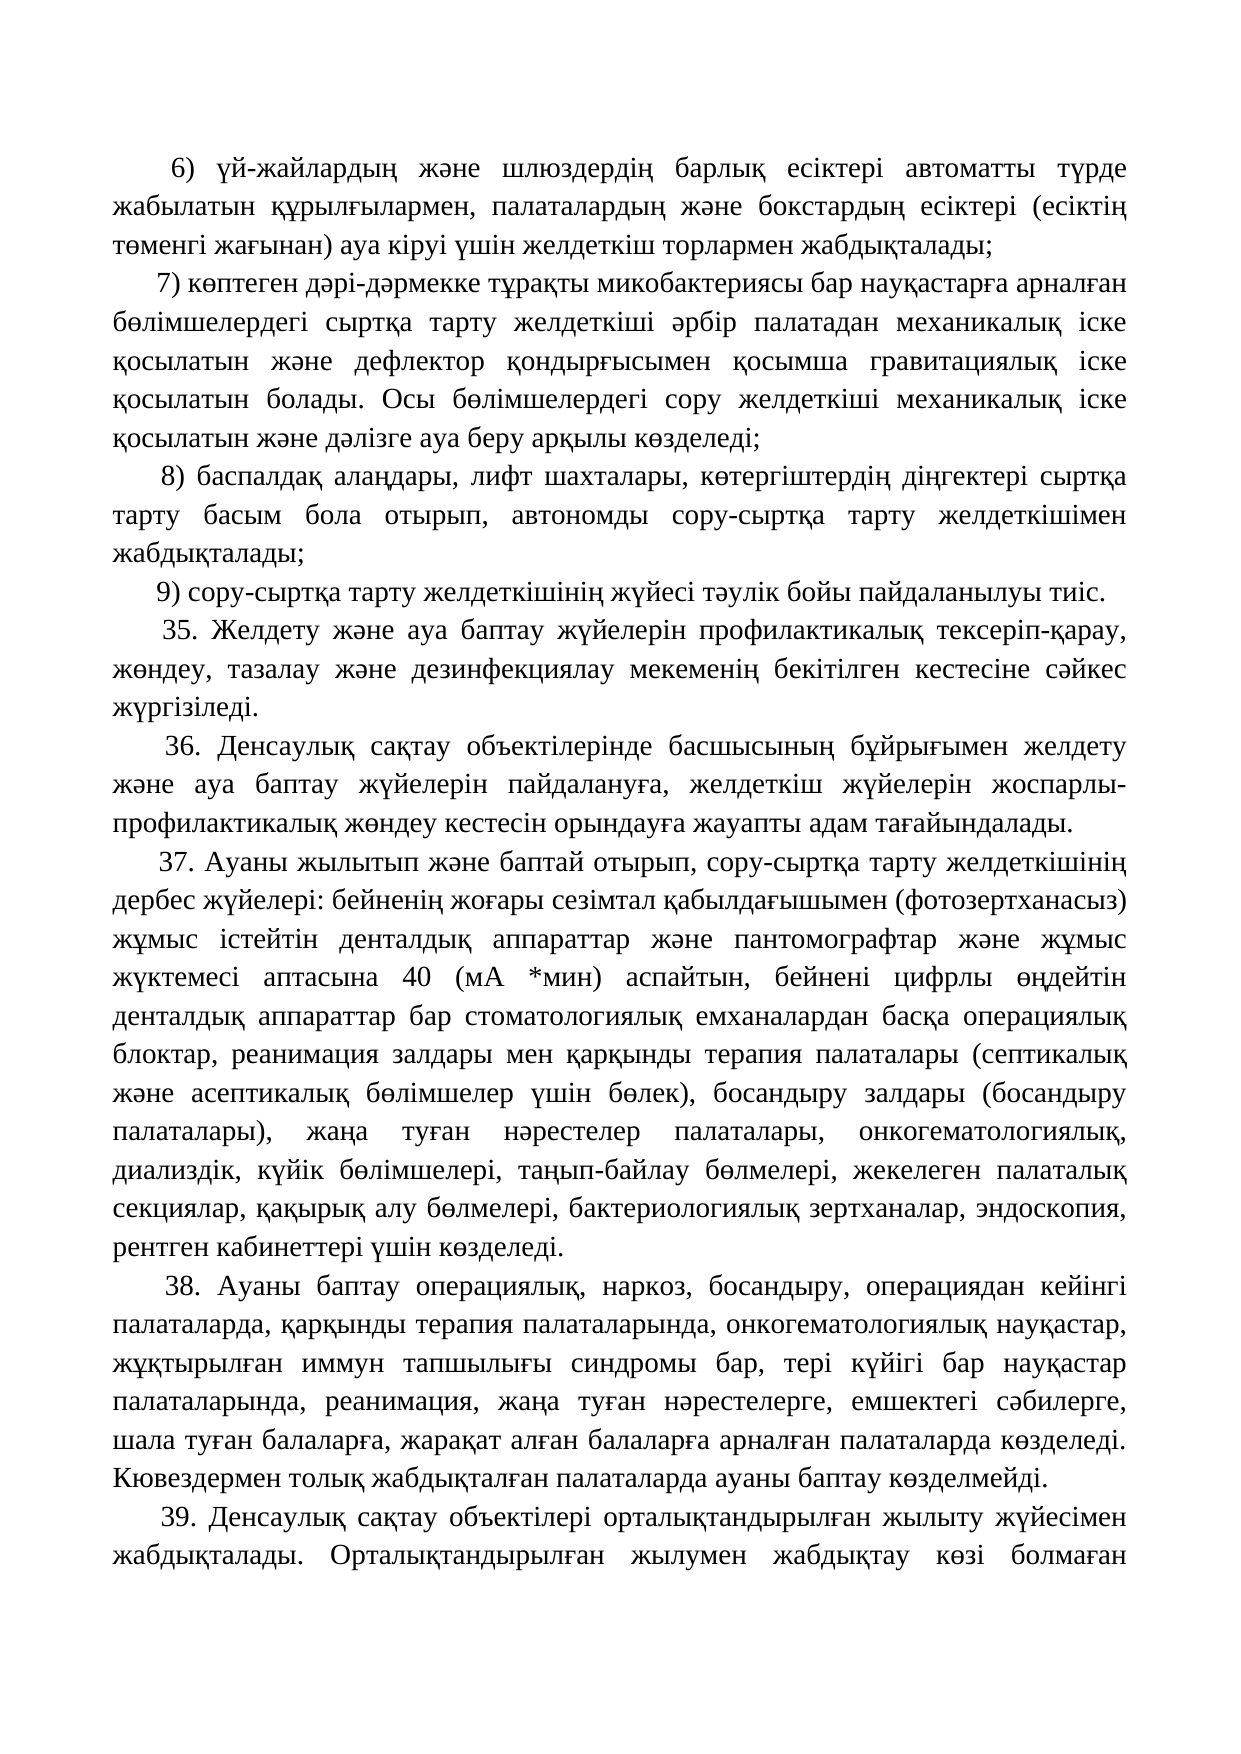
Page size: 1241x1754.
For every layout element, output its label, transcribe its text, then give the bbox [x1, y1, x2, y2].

text 35. Желдету және ауа баптау жүйелерін профилактикалық тексеріп-қарау, жөндеу, тазалау және дезинфекциялау мекеменің бекітілген кестесіне сәйкес жүргізіледі. [112, 612, 1128, 723]
text 9) сору-сыртқа тарту желдеткішінің жүйесі тәулік бойы пайдаланылуы тиіс. [112, 574, 1128, 607]
text 36. Денсаулық сақтау объектілерінде басшысының бұйрығымен желдету және ауа баптау жүйелерін пайдалануға, желдеткіш жүйелерін жоспарлы-профилактикалық жөндеу кестесін орындауға жауапты адам тағайындалады. [112, 728, 1128, 839]
text 8) баспалдақ алаңдары, лифт шахталары, көтергіштердің діңгектері сыртқа тарту басым бола отырып, автономды сору-сыртқа тарту желдеткішімен жабдықталады; [112, 458, 1128, 569]
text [112, 1499, 1128, 1571]
text 7) көптеген дәрі-дәрмекке тұрақты микобактериясы бар науқастарға арналған бөлімшелердегі сыртқа тарту желдеткіші әрбір палатадан механикалық іске қосылатын және дефлектор қондырғысымен қосымша гравитациялық іске қосылатын болады. Осы бөлімшелердегі сору желдеткіші механикалық іске қосылатын және дәлізге ауа беру арқылы көзделеді; [112, 266, 1128, 453]
text 37. Ауаны жылытып және баптай отырып, сору-сыртқа тарту желдеткішінің дербес жүйелері: бейненің жоғары сезімтал қабылдағышымен (фотозертханасыз) жұмыс істейтін денталдық аппараттар және пантомографтар және жұмыс жүктемесі аптасына 40 (мА *мин) аспайтын, бейнені цифрлы өңдейтін денталдық аппараттар бар стоматологиялық емханалардан басқа операциялық блоктар, реанимация залдары мен қарқынды терапия палаталары (септикалық және асептикалық бөлімшелер үшін бөлек), босандыру залдары (босандыру палаталары), жаңа туған нәрестелер палаталары, онкогематологиялық, диализдік, күйік бөлімшелері, таңып-байлау бөлмелері, жекелеген палаталық секциялар, қақырық алу бөлмелері, бактериологиялық зертханалар, эндоскопия, рентген кабинеттері үшін көзделеді. [112, 844, 1128, 1263]
text 38. Ауаны баптау операциялық, наркоз, босандыру, операциядан кейінгі палаталарда, қарқынды терапия палаталарында, онкогематологиялық науқастар, жұқтырылған иммун тапшылығы синдромы бар, тері күйігі бар науқастар палаталарында, реанимация, жаңа туған нәрестелерге, емшектегі сәбилерге, шала туған балаларға, жарақат алған балаларға арналған палаталарда көзделеді. Кювездермен толық жабдықталған палаталарда ауаны баптау көзделмейді. [112, 1268, 1128, 1494]
text 6) үй-жайлардың және шлюздердің барлық есіктері автоматты түрде жабылатын құрылғылармен, палаталардың және бокстардың есіктері (есіктің төменгі жағынан) ауа кіруі үшін желдеткіш торлармен жабдықталады; [112, 150, 1128, 261]
